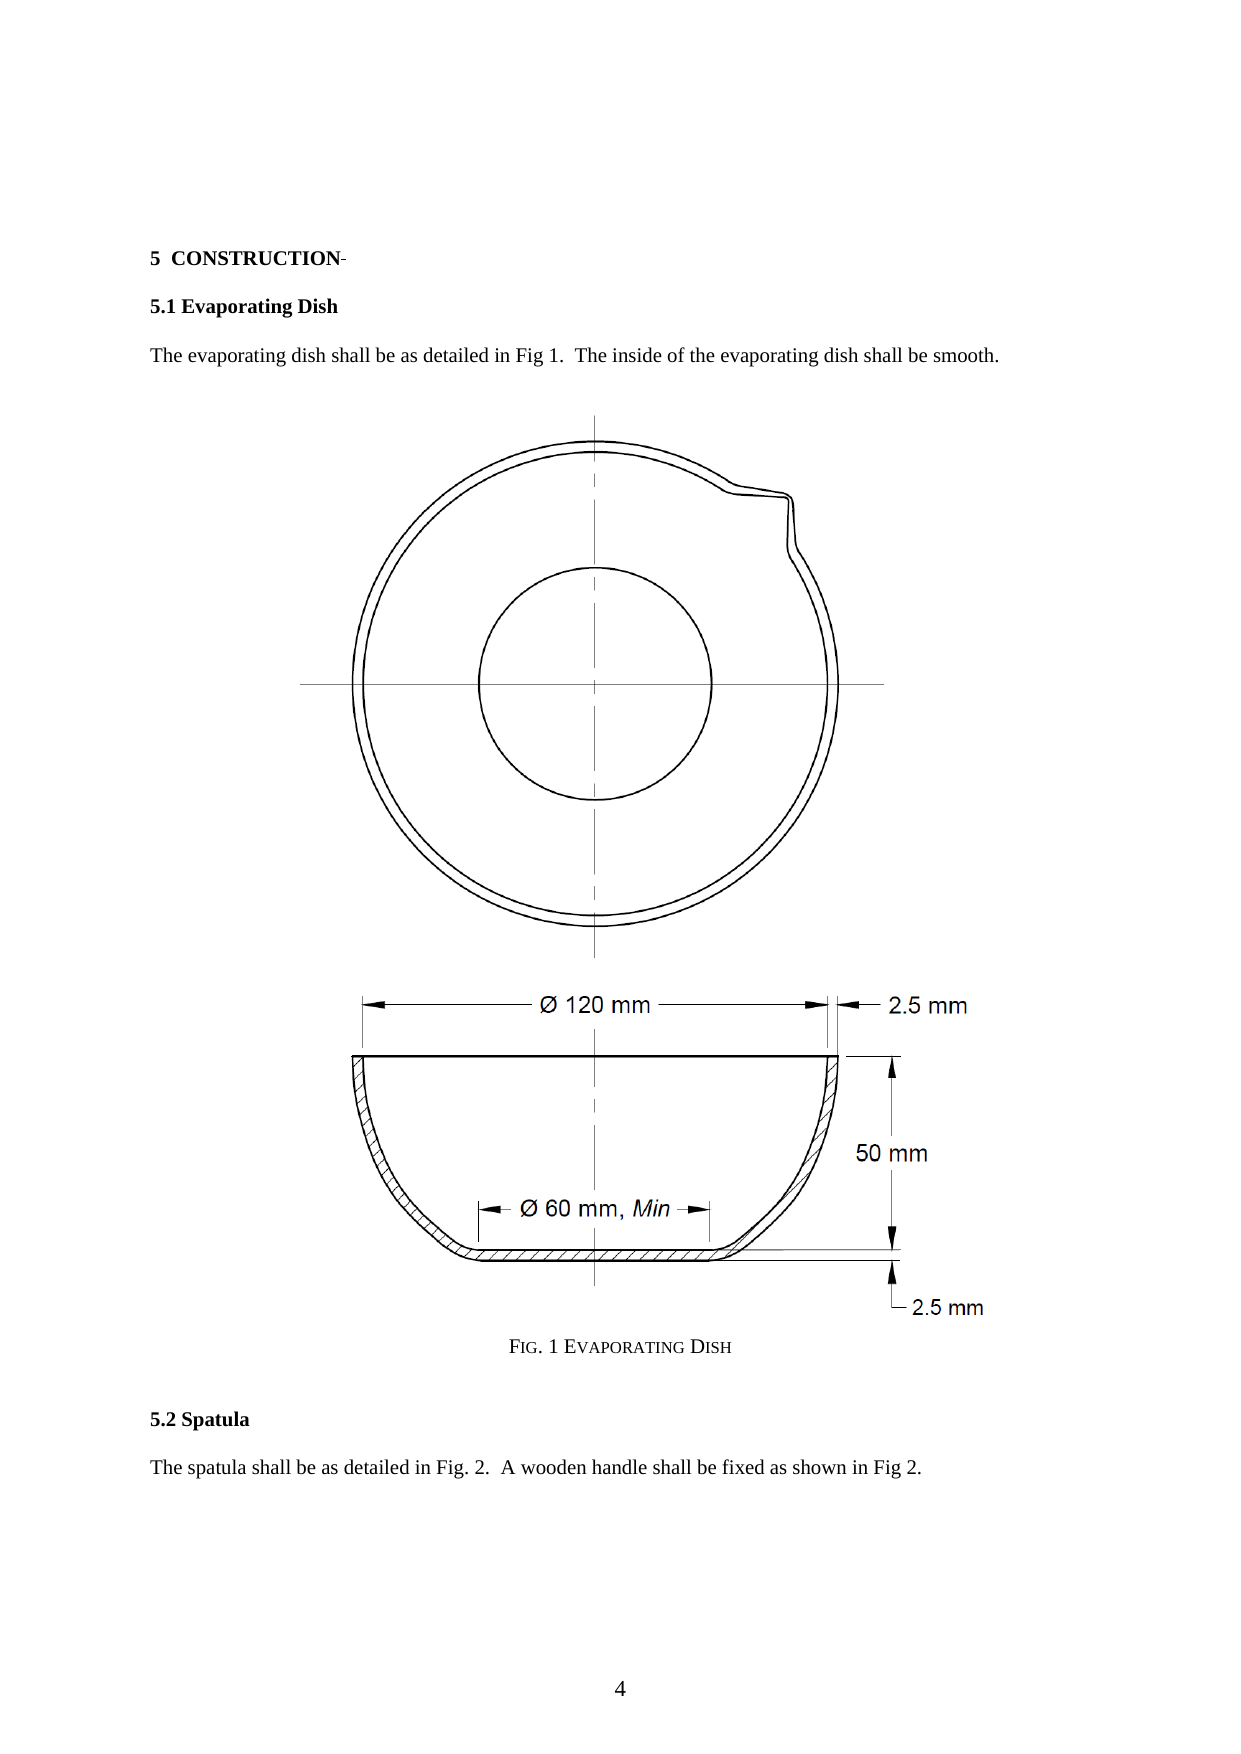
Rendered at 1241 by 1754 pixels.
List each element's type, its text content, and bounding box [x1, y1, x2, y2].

text Fig. 1 Evaporating Dish [150, 1334, 1090, 1358]
text 5.1 Evaporating Dish [150, 294, 1090, 318]
text 5.2 Spatula [150, 1407, 1090, 1431]
text 5 CONSTRUCTION [150, 246, 1090, 270]
text The spatula shall be as detailed in Fig. 2. A wooden handle shall be fixed as shown in Fig 2. [150, 1455, 1090, 1479]
text The evaporating dish shall be as detailed in Fig 1. The inside of the evaporating dish shall be smooth. [150, 342, 1090, 367]
